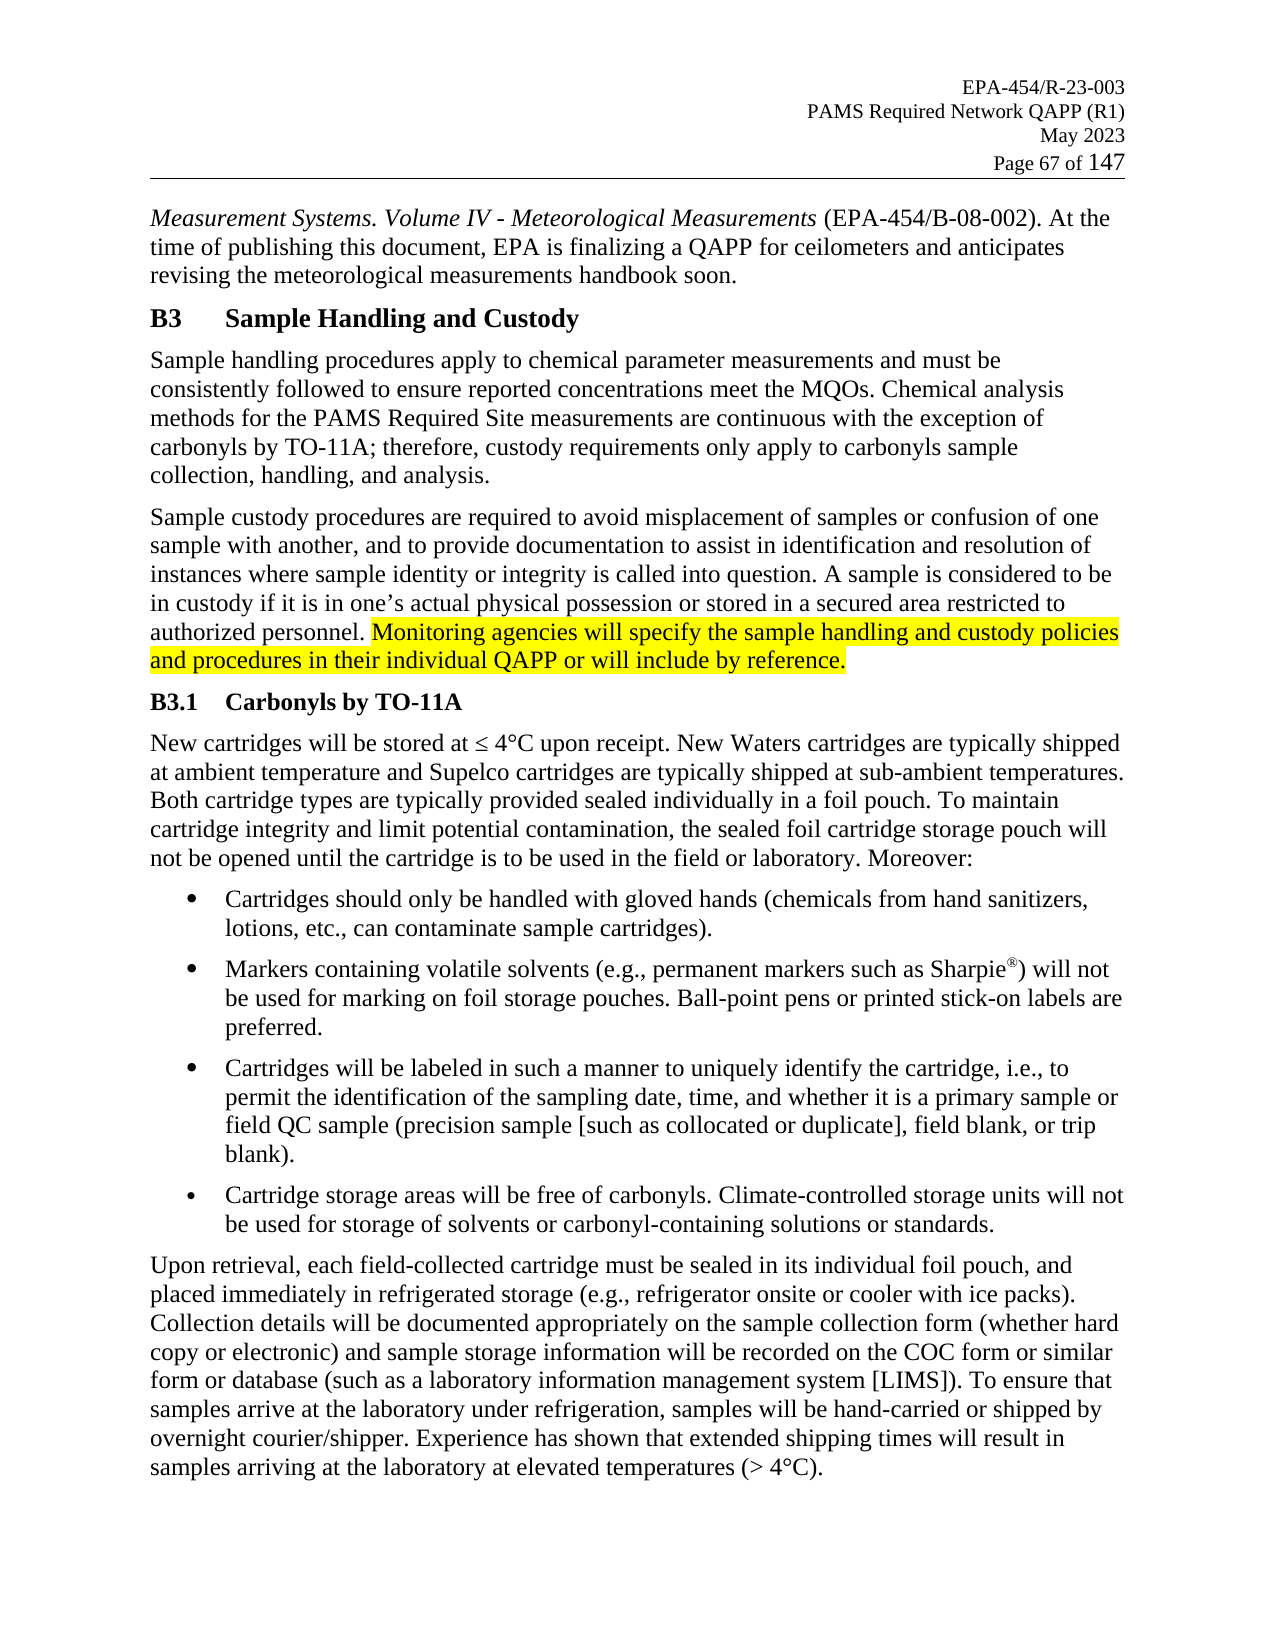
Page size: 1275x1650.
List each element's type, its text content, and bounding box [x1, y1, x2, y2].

subtitle B3 Sample Handling and Custody [150, 302, 1125, 333]
text Sample handling procedures apply to chemical parameter measurements and must be consistently followed to ensure reported concentrations meet the MQOs. Chemical analysis methods for the PAMS Required Site measurements are continuous with the exception of carbonyls by TO-11A; therefore, custody requirements only apply to carbonyls sample collection, handling, and analysis. [150, 346, 1125, 489]
text New cartridges will be stored at ≤ 4°C upon receipt. New Waters cartridges are typically shipped at ambient temperature and Supelco cartridges are typically shipped at sub-ambient temperatures. Both cartridge types are typically provided sealed individually in a foil pouch. To maintain cartridge integrity and limit potential contamination, the sealed foil cartridge storage pouch will not be opened until the cartridge is to be used in the field or laboratory. Moreover: [150, 728, 1125, 872]
subtitle B3.1 Carbonyls by TO-11A [150, 687, 1125, 716]
list Cartridges should only be handled with gloved hands (chemicals from hand sanitizers, lotions, etc., can contaminate sample cartridges). [187, 884, 1125, 942]
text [150, 203, 1125, 289]
list Cartridge storage areas will be free of carbonyls. Climate-controlled storage units will not be used for storage of solvents or carbonyl-containing solutions or standards. [187, 1181, 1125, 1238]
text Upon retrieval, each field-collected cartridge must be sealed in its individual foil pouch, and placed immediately in refrigerated storage (e.g., refrigerator onsite or cooler with ice packs). Collection details will be documented appropriately on the sample collection form (whether hard copy or electronic) and sample storage information will be recorded on the COC form or similar form or database (such as a laboratory information management system [LIMS]). To ensure that samples arrive at the laboratory under refrigeration, samples will be hand-carried or shipped by overnight courier/shipper. Experience has shown that extended shipping times will result in samples arriving at the laboratory at elevated temperatures (> 4°C). [150, 1251, 1125, 1481]
list Cartridges will be labeled in such a manner to uniquely identify the cartridge, i.e., to permit the identification of the sampling date, time, and whether it is a primary sample or field QC sample (precision sample [such as collocated or duplicate], field blank, or trip blank). [187, 1053, 1125, 1168]
list Markers containing volatile solvents (e.g., permanent markers such as Sharpie®) will not be used for marking on foil storage pouches. Ball-point pens or printed stick-on labels are preferred. [187, 954, 1125, 1041]
text Sample custody procedures are required to avoid misplacement of samples or confusion of one sample with another, and to provide documentation to assist in identification and resolution of instances where sample identity or integrity is called into question. A sample is considered to be in custody if it is in one’s actual physical possession or stored in a secured area restricted to authorized personnel. Monitoring agencies will specify the sample handling and custody policies and procedures in their individual QAPP or will include by reference. [150, 502, 1125, 674]
